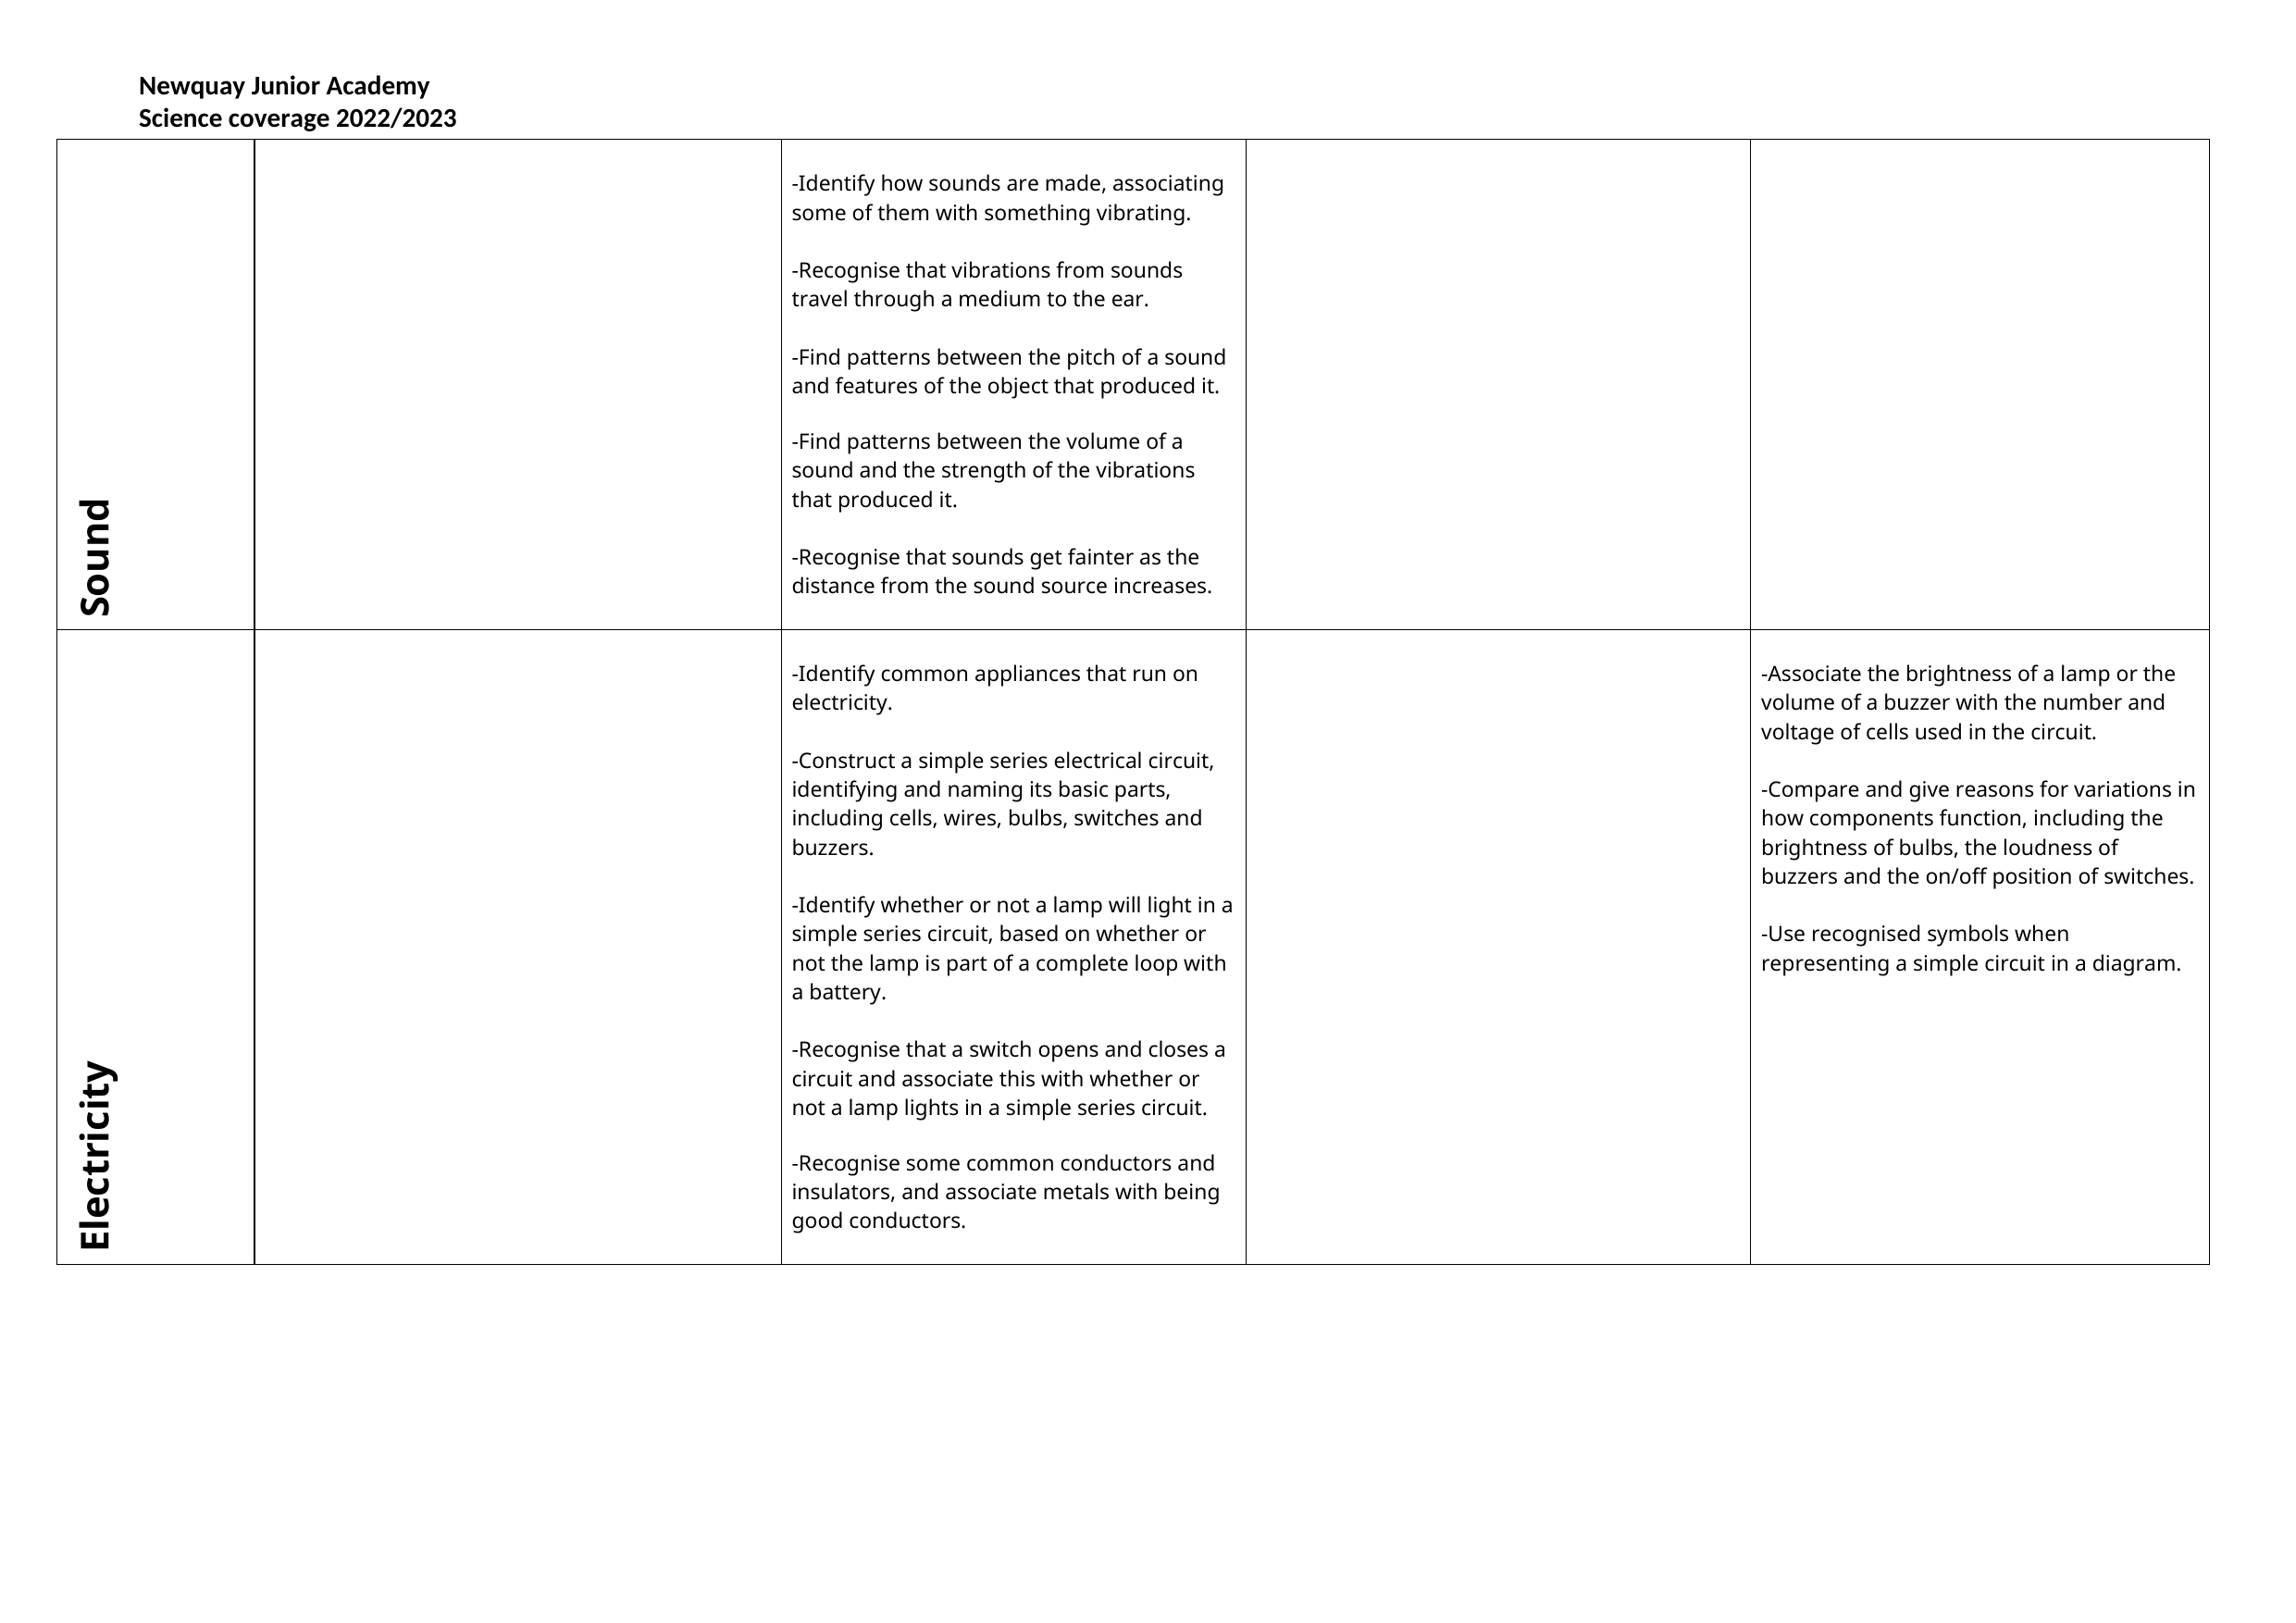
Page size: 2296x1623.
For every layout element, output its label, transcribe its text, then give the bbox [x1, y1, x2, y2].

table_cell [255, 630, 781, 1264]
table_cell Sound [57, 140, 254, 629]
table_cell [1247, 630, 1750, 1264]
table_cell [255, 140, 781, 629]
table_cell [1247, 140, 1750, 629]
table_cell -Identify common appliances that run on electricity. -Construct a simple series electrical circuit, identifying and naming its basic parts, including cells, wires, bulbs, switches and buzzers. -Identify whether or not a lamp will light in a simple series circuit, based on whether or not the lamp is part of a complete loop with a battery. -Recognise that a switch opens and closes a circuit and associate this with whether or not a lamp lights in a simple series circuit. -Recognise some common conductors and insulators, and associate metals with being good conductors. [782, 630, 1246, 1264]
table_cell Electricity [57, 630, 254, 1264]
table_cell [1751, 140, 2209, 629]
table_cell -Associate the brightness of a lamp or the volume of a buzzer with the number and voltage of cells used in the circuit. -Compare and give reasons for variations in how components function, including the brightness of bulbs, the loudness of buzzers and the on/off position of switches. -Use recognised symbols when representing a simple circuit in a diagram. [1751, 630, 2209, 1264]
table_cell -Identify how sounds are made, associating some of them with something vibrating. -Recognise that vibrations from sounds travel through a medium to the ear. -Find patterns between the pitch of a sound and features of the object that produced it. -Find patterns between the volume of a sound and the strength of the vibrations that produced it. -Recognise that sounds get fainter as the distance from the sound source increases. [782, 140, 1246, 629]
